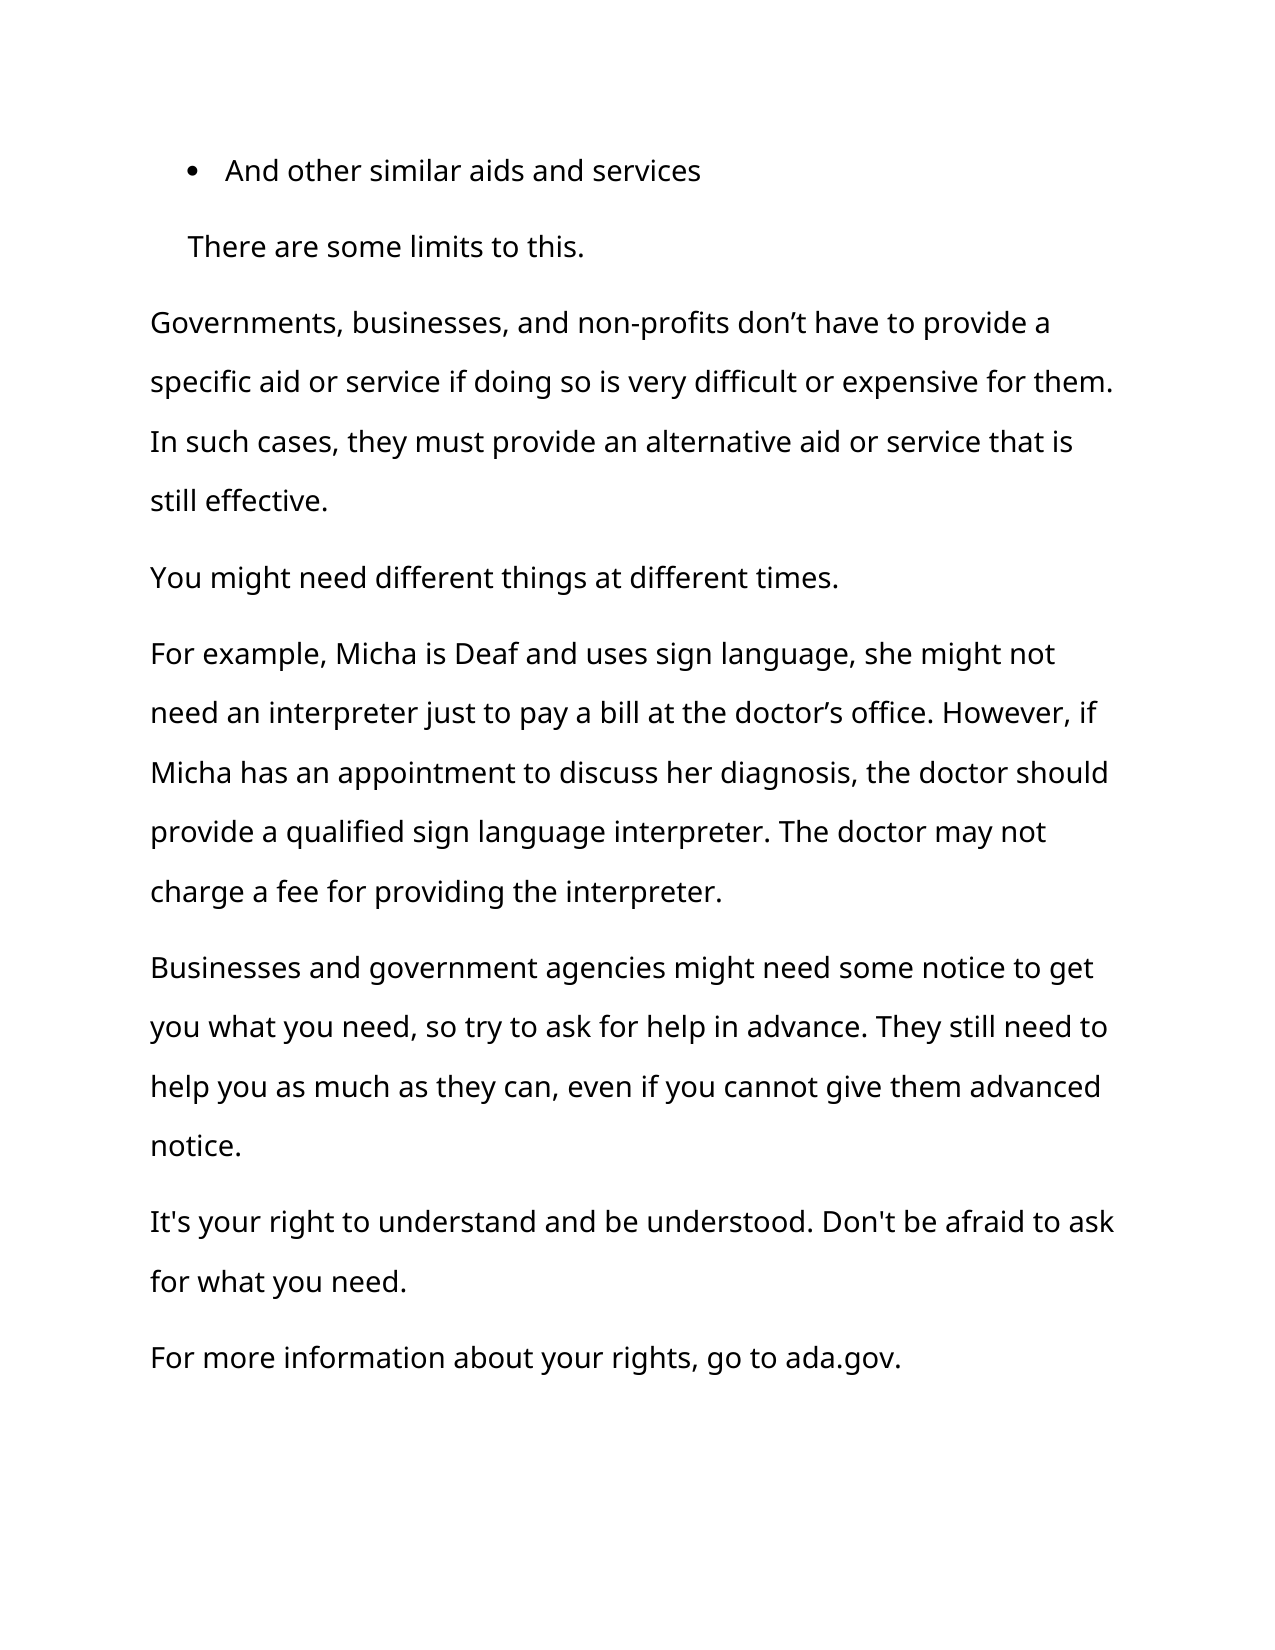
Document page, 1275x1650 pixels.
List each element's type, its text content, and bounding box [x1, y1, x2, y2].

text It's your right to understand and be understood. Don't be afraid to ask for what you need. [150, 1202, 1125, 1301]
list And other similar aids and services [187, 150, 1125, 190]
text You might need different things at different times. [150, 557, 1125, 597]
text There are some limits to this. [187, 226, 1125, 266]
text Governments, businesses, and non-profits don’t have to provide a specific aid or service if doing so is very difficult or expensive for them. In such cases, they must provide an alternative aid or service that is still effective. [150, 302, 1125, 520]
text For more information about your rights, go to ada.gov. [150, 1337, 1125, 1377]
text For example, Micha is Deaf and uses sign language, she might not need an interpreter just to pay a bill at the doctor’s office. However, if Micha has an appointment to discuss her diagnosis, the doctor should provide a qualified sign language interpreter. The doctor may not charge a fee for providing the interpreter. [150, 633, 1125, 911]
text Businesses and government agencies might need some notice to get you what you need, so try to ask for help in advance. They still need to help you as much as they can, even if you cannot give them advanced notice. [150, 947, 1125, 1165]
